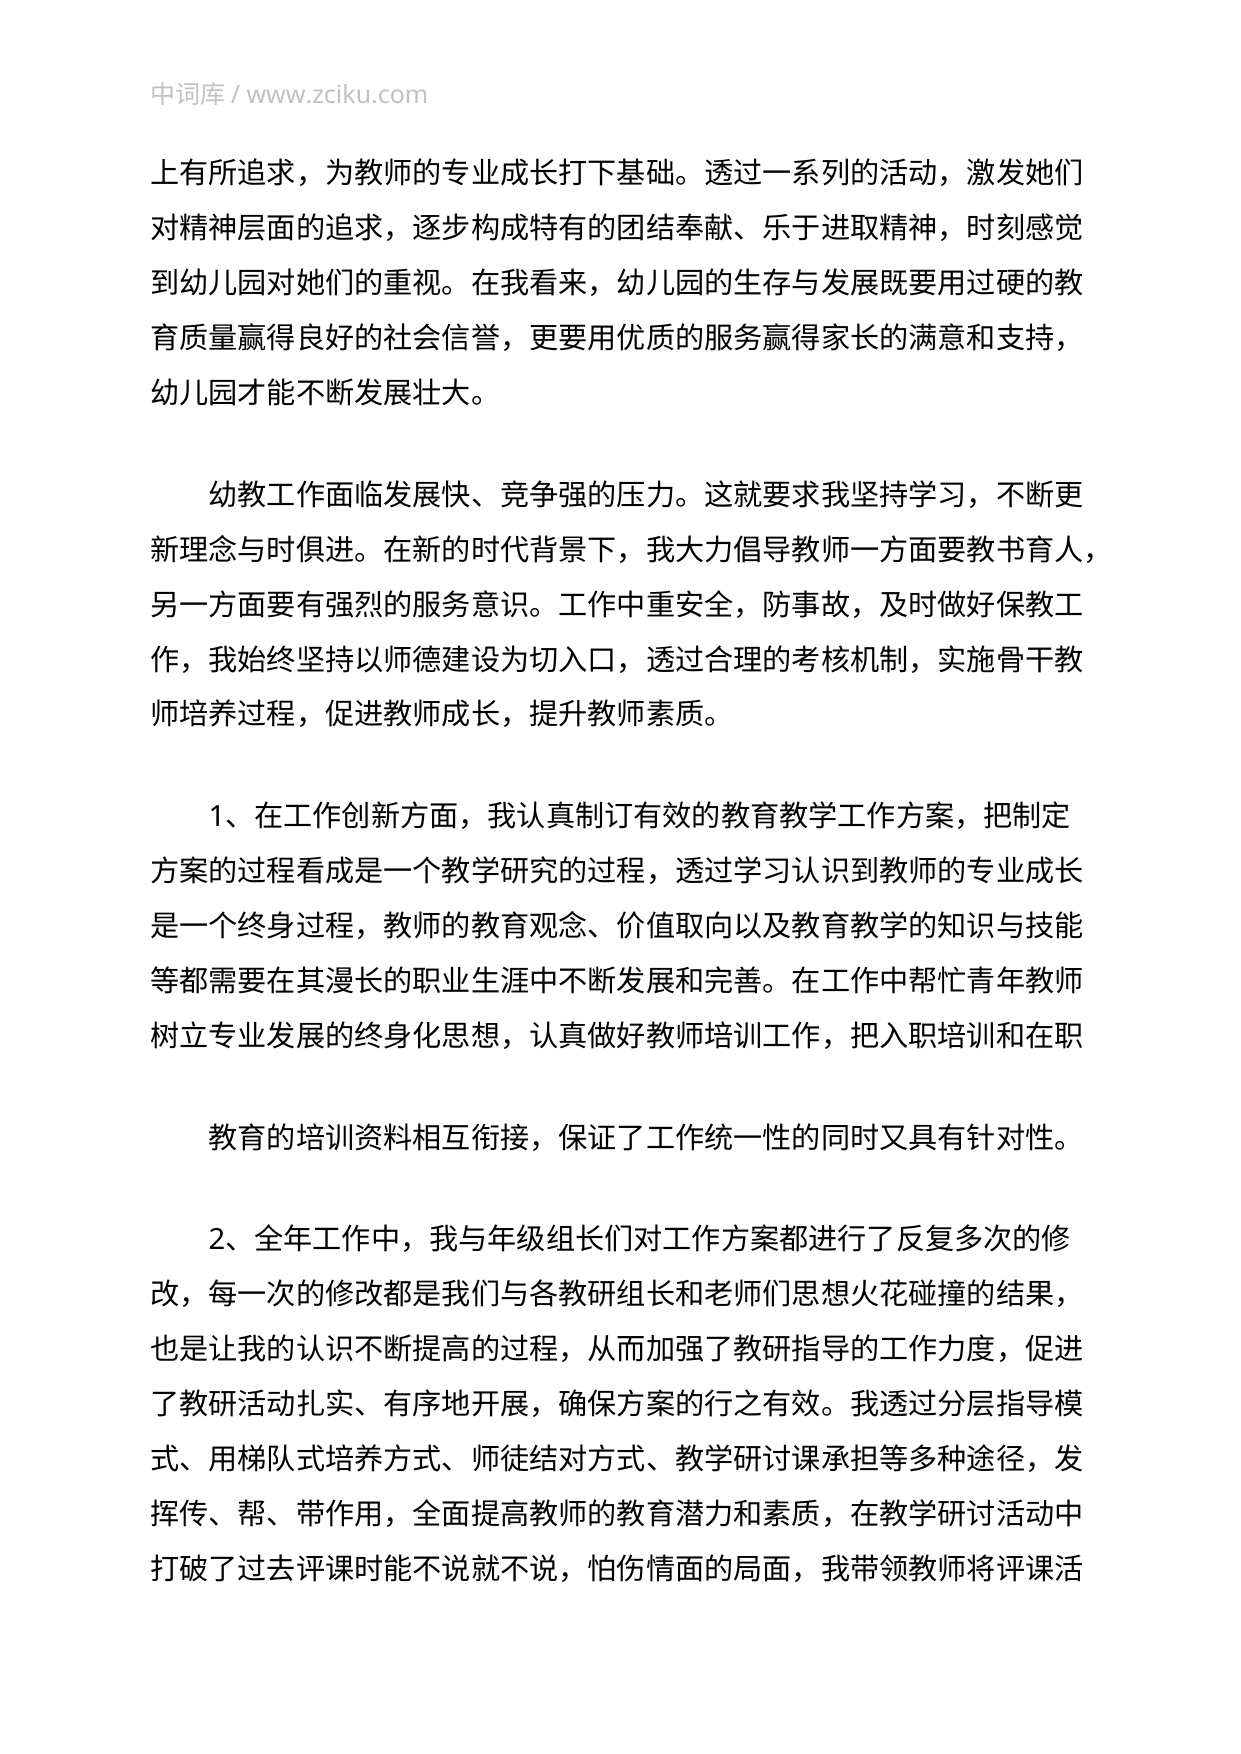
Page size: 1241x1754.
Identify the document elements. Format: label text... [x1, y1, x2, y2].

text 教育的培训资料相互衔接，保证了工作统一性的同时又具有针对性。 [150, 1114, 1090, 1156]
text 1、在工作创新方面，我认真制订有效的教育教学工作方案，把制定方案的过程看成是一个教学研究的过程，透过学习认识到教师的专业成长是一个终身过程，教师的教育观念、价值取向以及教育教学的知识与技能等都需要在其漫长的职业生涯中不断发展和完善。在工作中帮忙青年教师树立专业发展的终身化思想，认真做好教师培训工作，把入职培训和在职 [150, 793, 1090, 1055]
text 幼教工作面临发展快、竞争强的压力。这就要求我坚持学习，不断更新理念与时俱进。在新的时代背景下，我大力倡导教师一方面要教书育人，另一方面要有强烈的服务意识。工作中重安全，防事故，及时做好保教工作，我始终坚持以师德建设为切入口，透过合理的考核机制，实施骨干教师培养过程，促进教师成长，提升教师素质。 [150, 471, 1090, 733]
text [150, 150, 1090, 412]
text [150, 1216, 1090, 1588]
